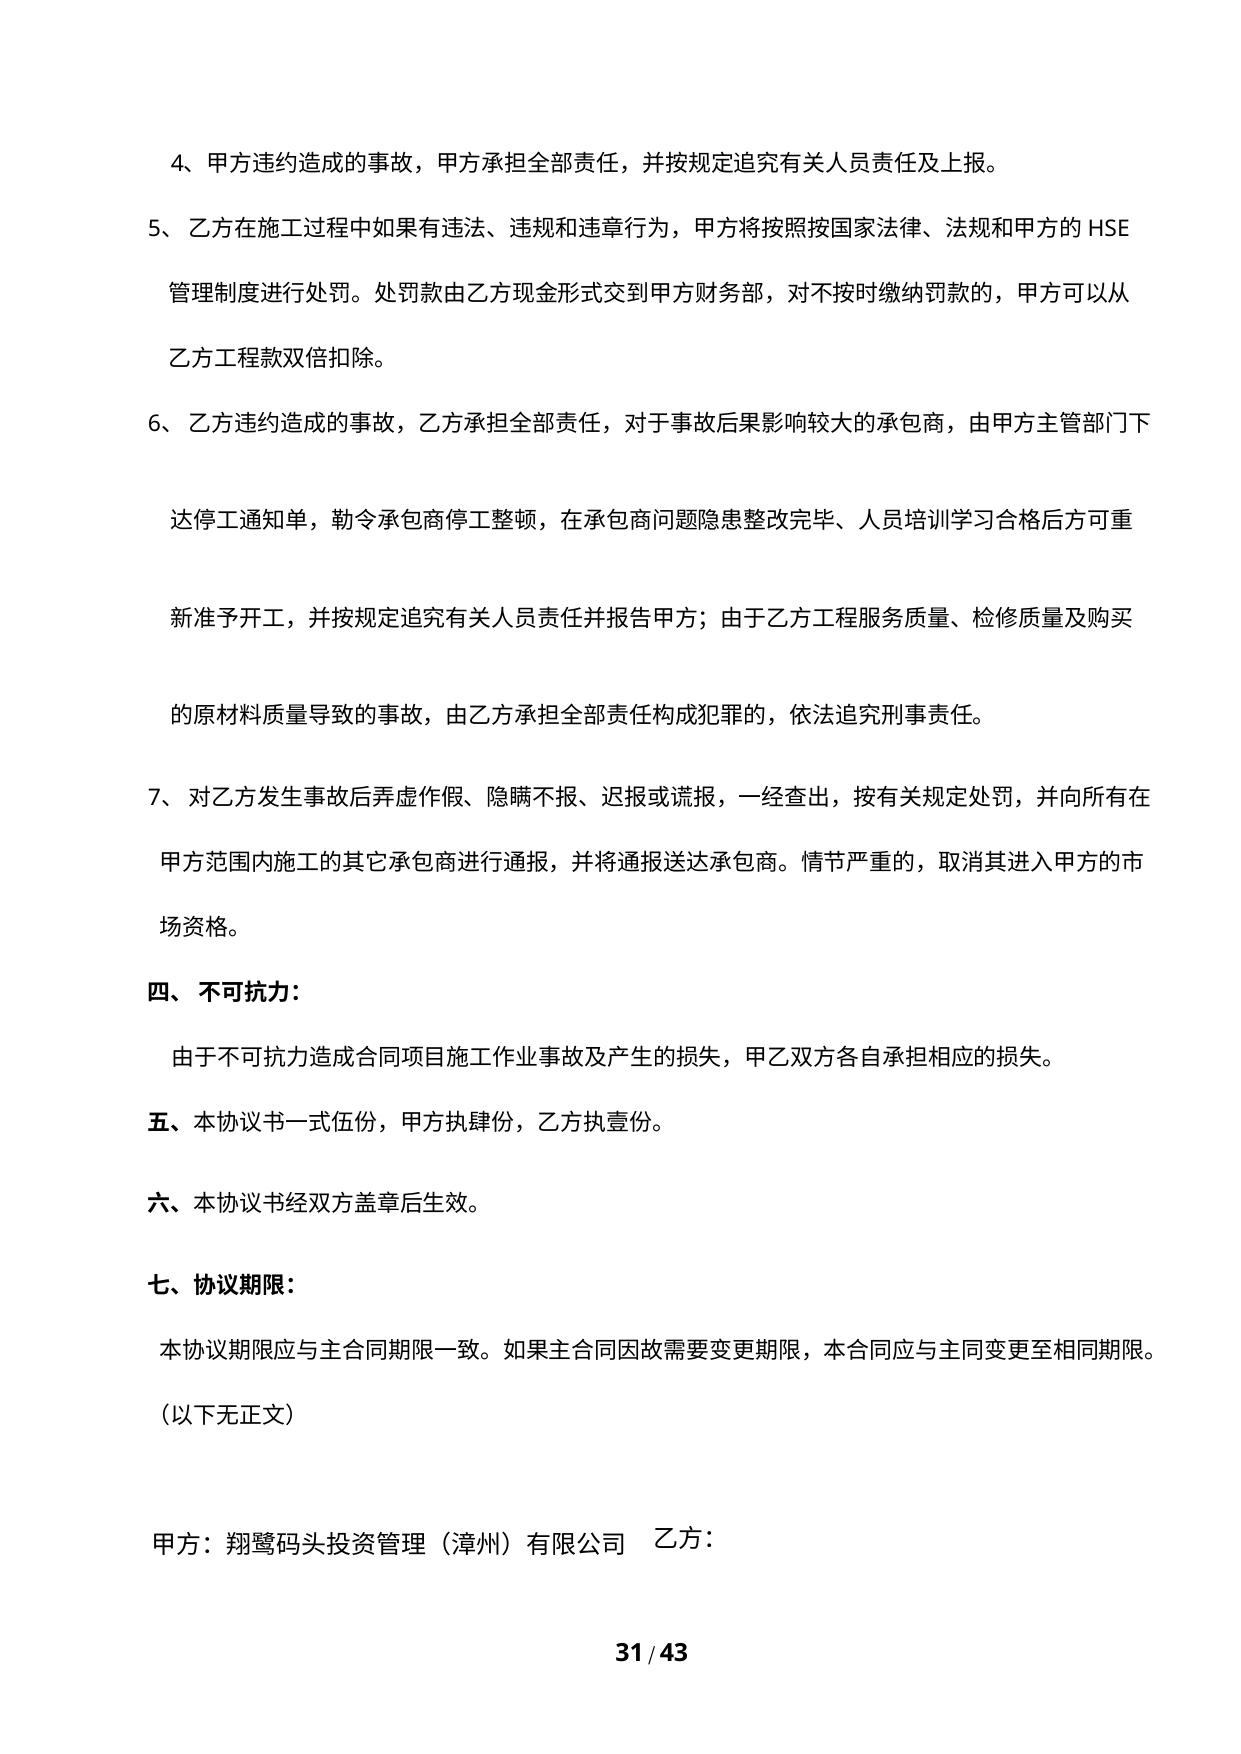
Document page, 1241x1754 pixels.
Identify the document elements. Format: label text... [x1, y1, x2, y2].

text 7、 对乙方发生事故后弄虚作假、隐瞒不报、迟报或谎报，一经查出，按有关规定处罚，并向所有在甲方范围内施工的其它承包商进行通报，并将通报送达承包商。情节严重的，取消其进入甲方的市场资格。 [148, 763, 1152, 958]
text 本协议期限应与主合同期限一致。如果主合同因故需要变更期限，本合同应与主同变更至相同期限。 [148, 1316, 1152, 1381]
text 四、 不可抗力： [148, 958, 1152, 1023]
text 4、甲方违约造成的事故，甲方承担全部责任，并按规定追究有关人员责任及上报。 [148, 129, 1152, 194]
text （以下无正文） [148, 1381, 1152, 1446]
table_header 甲方：翔鹭码头投资管理（漳州）有限公司 [140, 1511, 642, 1589]
text 六、本协议书经双方盖章后生效。 [148, 1169, 1152, 1234]
text 由于不可抗力造成合同项目施工作业事故及产生的损失，甲乙双方各自承担相应的损失。 [148, 1023, 1152, 1088]
text 五、本协议书一式伍份，甲方执肆份，乙方执壹份。 [148, 1088, 1152, 1153]
text 七、协议期限： [148, 1251, 1152, 1316]
text 5、 乙方在施工过程中如果有违法、违规和违章行为，甲方将按照按国家法律、法规和甲方的HSE管理制度进行处罚。处罚款由乙方现金形式交到甲方财务部，对不按时缴纳罚款的，甲方可以从乙方工程款双倍扣除。 [148, 194, 1152, 389]
text 6、 乙方违约造成的事故，乙方承担全部责任，对于事故后果影响较大的承包商，由甲方主管部门下达停工通知单，勒令承包商停工整顿，在承包商问题隐患整改完毕、人员培训学习合格后方可重新准予开工，并按规定追究有关人员责任并报告甲方；由于乙方工程服务质量、检修质量及购买的原材料质量导致的事故，由乙方承担全部责任构成犯罪的，依法追究刑事责任。 [148, 389, 1152, 746]
table_header 乙方： [642, 1511, 1159, 1589]
